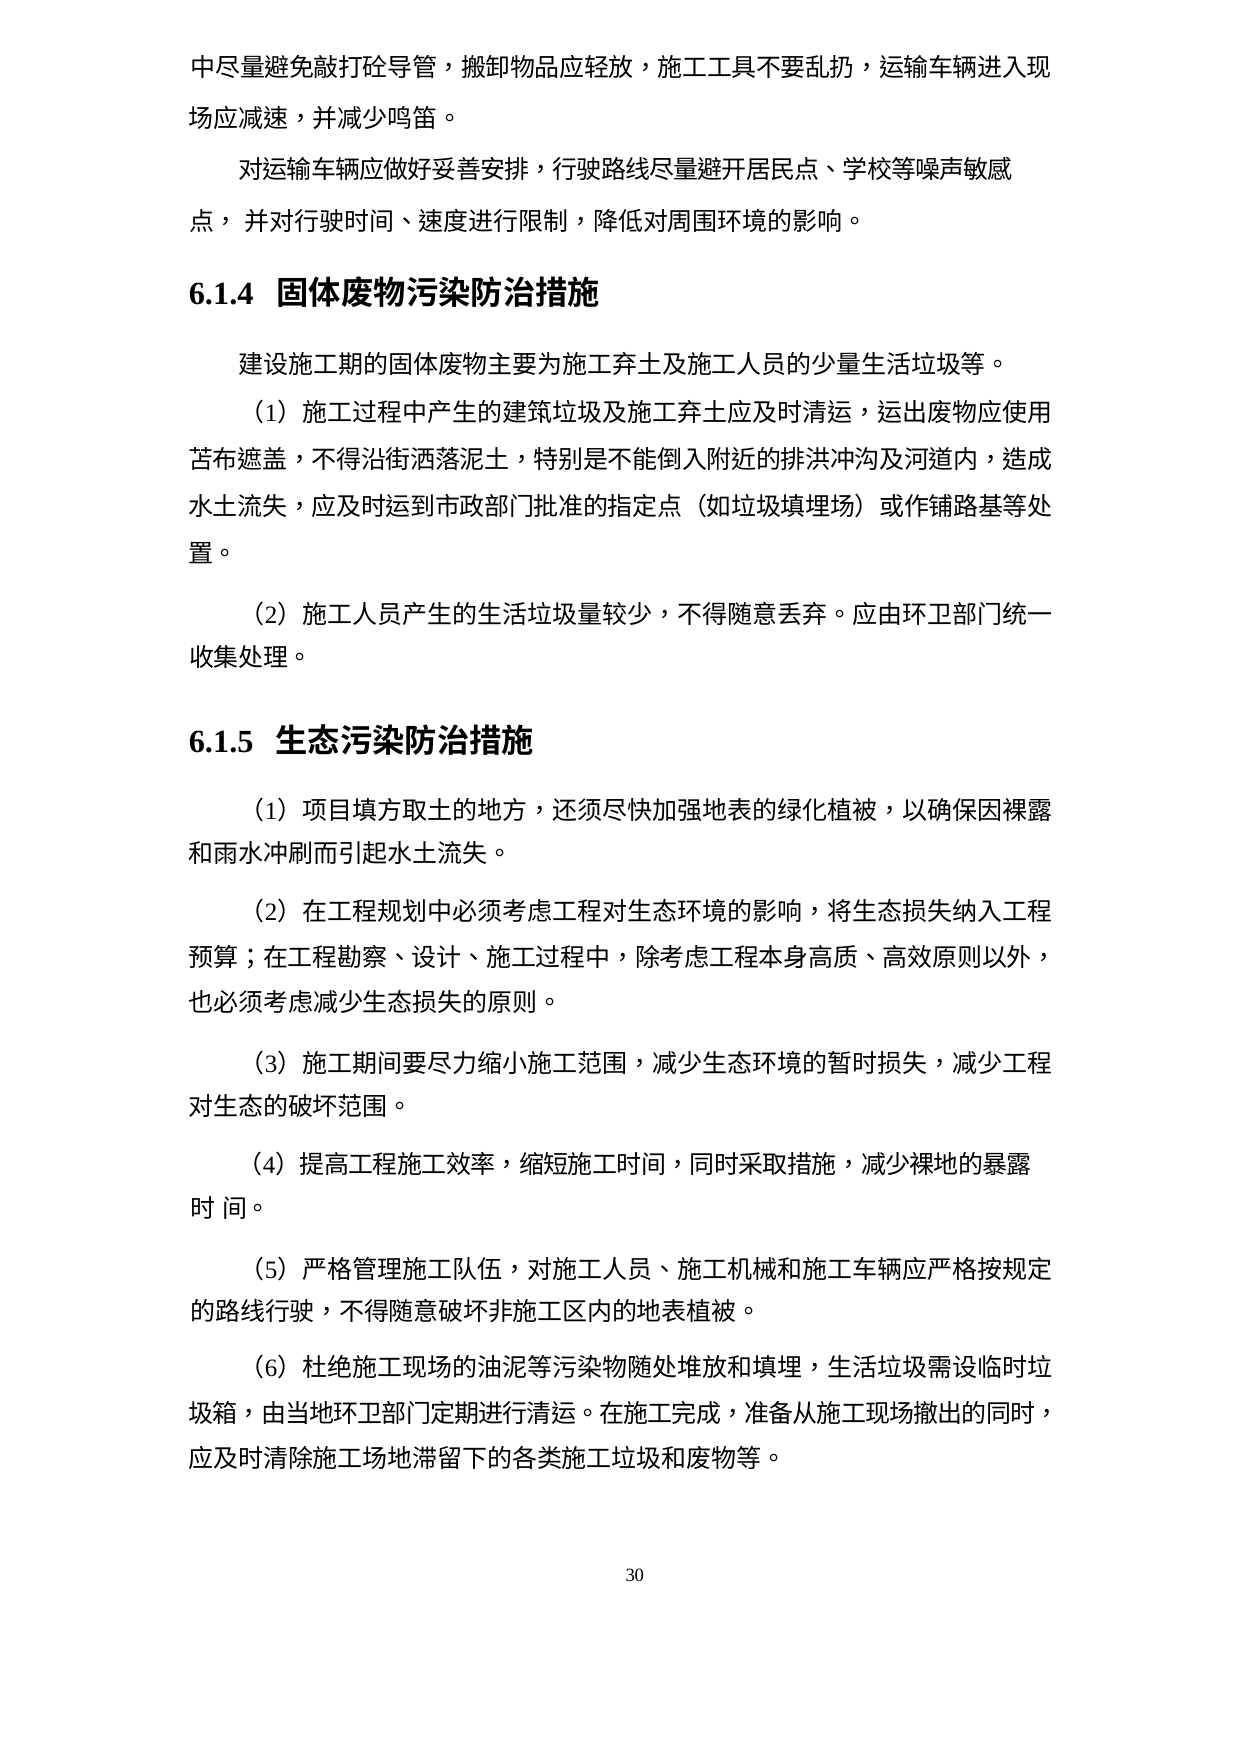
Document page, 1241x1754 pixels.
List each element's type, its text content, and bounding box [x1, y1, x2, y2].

text 中尽量避免敲打砼导管，搬卸物品应轻放，施工工具不要乱扔，运输车辆进入现 场应减速，并减少鸣笛。 [188, 50, 1053, 135]
text （1）项目填方取土的地方，还须尽快加强地表的绿化植被，以确保因裸露 和雨水冲刷而引起水土流失。 [188, 793, 1053, 870]
text （6）杜绝施工现场的油泥等污染物随处堆放和填埋，生活垃圾需设临时垃 圾箱，由当地环卫部门定期进行清运。在施工完成，准备从施工现场撤出的同时， 应及时清除施工场地滞留下的各类施工垃圾和废物等。 [188, 1350, 1059, 1475]
text 建设施工期的固体废物主要为施工弃土及施工人员的少量生活垃圾等。 [239, 348, 1059, 379]
text （3）施工期间要尽力缩小施工范围，减少生态环境的暂时损失，减少工程 对生态的破坏范围。 [188, 1046, 1053, 1123]
text 6.1.4 固体废物污染防治措施 [188, 276, 1059, 312]
text （2）在工程规划中必须考虑工程对生态环境的影响，将生态损失纳入工程 预算；在工程勘察、设计、施工过程中，除考虑工程本身高质、高效原则以外， 也必须考虑减少生态损失的原则。 [188, 894, 1057, 1019]
text （4）提高工程施工效率，缩短施工时间，同时采取措施，减少裸地的暴露时 间。 [190, 1147, 1053, 1224]
text （2）施工人员产生的生活垃圾量较少，不得随意丢弃。应由环卫部门统一 收集处理。 [189, 597, 1053, 674]
text 对运输车辆应做好妥善安排，行驶路线尽量避开居民点、学校等噪声敏感点， 并对行驶时间、速度进行限制，降低对周围环境的影响。 [189, 152, 1059, 237]
text 6.1.5 生态污染防治措施 [188, 723, 1059, 760]
text （1）施工过程中产生的建筑垃圾及施工弃土应及时清运，运出废物应使用 苫布遮盖，不得沿街洒落泥土，特别是不能倒入附近的排洪冲沟及河道内，造成 水土流失，应及时运到市政部门批准的指定点（如垃圾填埋场）或作铺路基等处 置。 [188, 395, 1053, 570]
text （5）严格管理施工队伍，对施工人员、施工机械和施工车辆应严格按规定 的路线行驶，不得随意破坏非施工区内的地表植被。 [190, 1252, 1053, 1327]
